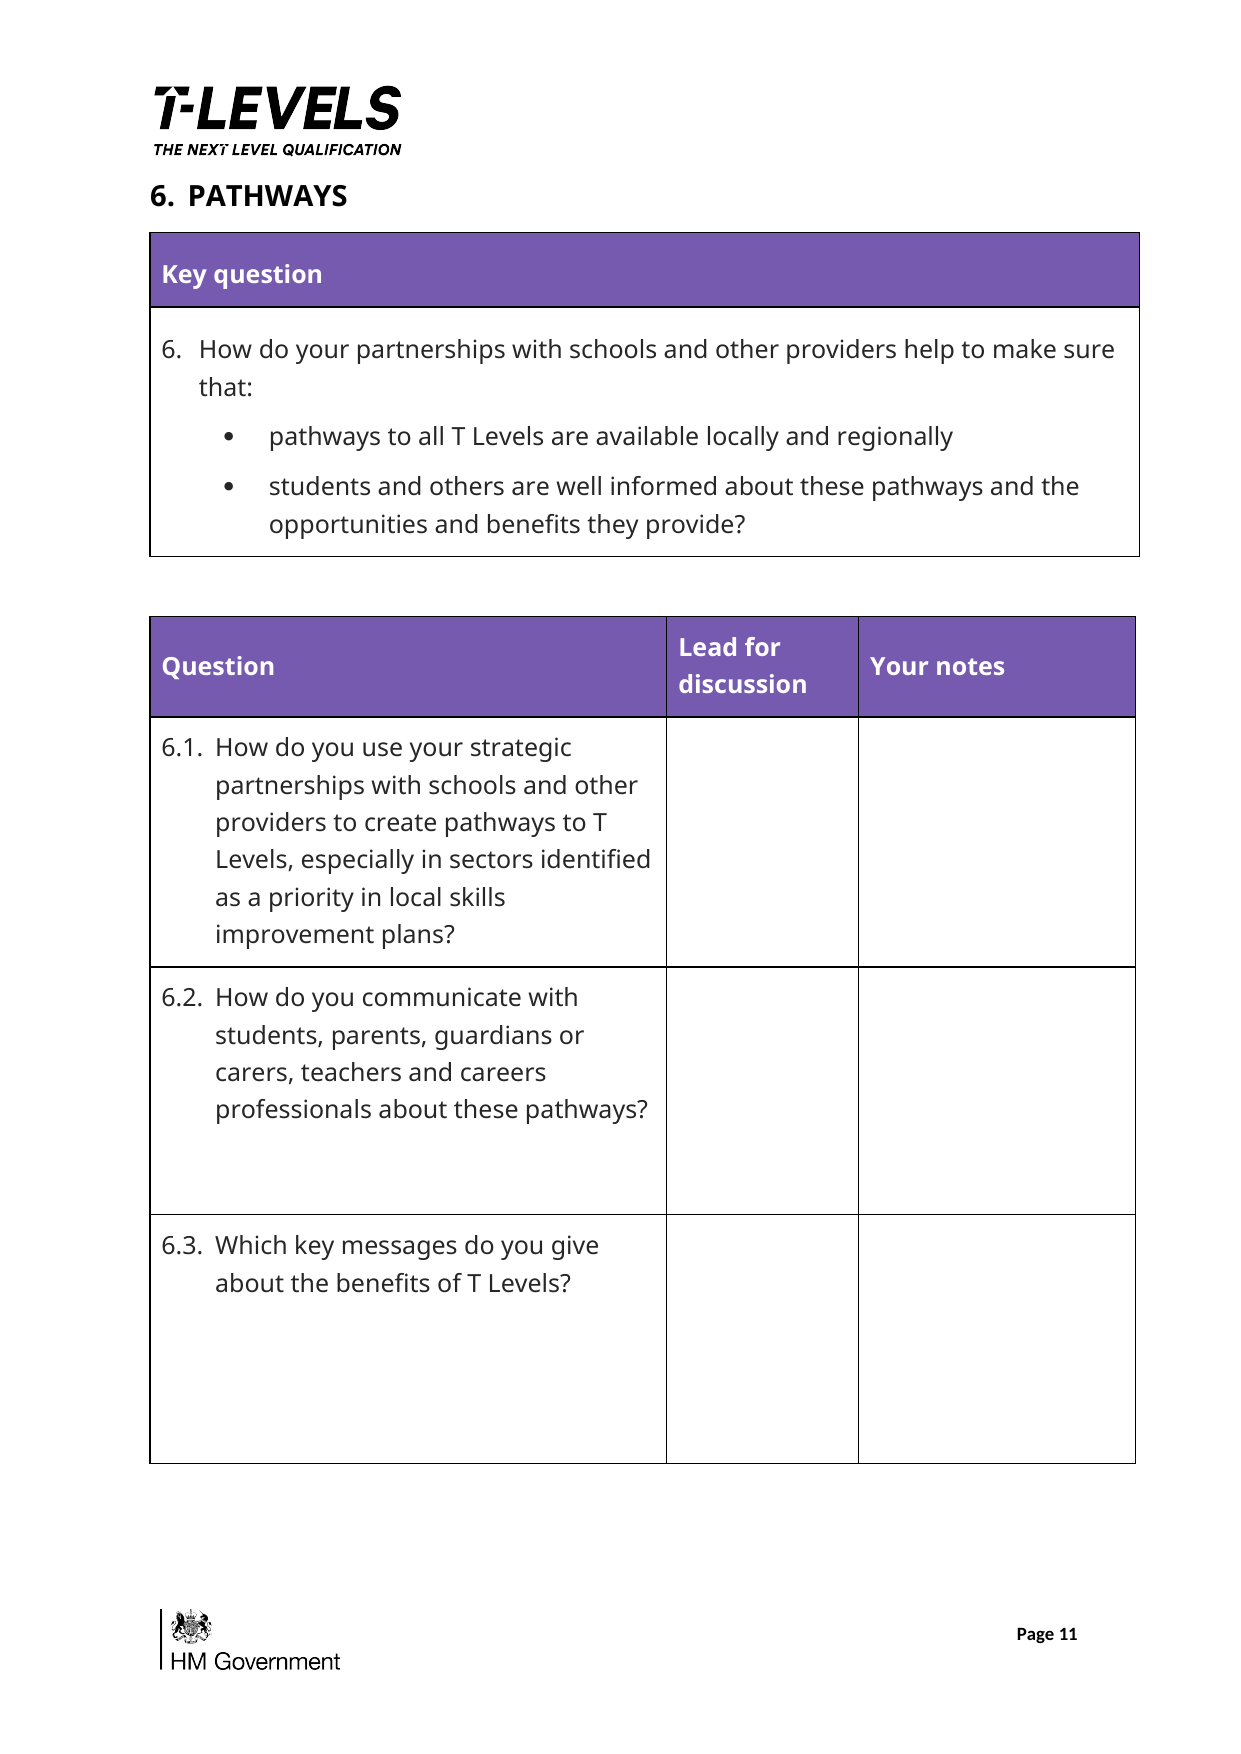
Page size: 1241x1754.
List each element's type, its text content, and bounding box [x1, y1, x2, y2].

table_cell [859, 718, 1135, 966]
table_header Your notes [859, 617, 1135, 716]
picture [160, 1609, 340, 1670]
table_cell How do you communicate with students, parents, guardians or carers, teachers and careers professionals about these pathways? [151, 968, 666, 1214]
table_cell [859, 968, 1135, 1214]
table_cell How do your partnerships with schools and other providers help to make sure that: pathways to all T Levels are available locally and regionally students and others are well informed about these pathways and the opportunities and benefits they provide? [151, 308, 1139, 556]
table_header Question [151, 617, 666, 716]
table_cell [859, 1215, 1135, 1462]
table_cell Which key messages do you give about the benefits of T Levels? [151, 1215, 666, 1462]
picture [150, 80, 406, 164]
table_cell How do you use your strategic partnerships with schools and other providers to create pathways to T Levels, especially in sectors identified as a priority in local skills improvement plans? [151, 718, 666, 966]
table_cell [667, 1215, 858, 1462]
table_header Lead for discussion [667, 617, 858, 716]
table_header Key question [151, 233, 1139, 306]
table_cell [667, 718, 858, 966]
table_cell [667, 968, 858, 1214]
list pathways [150, 176, 1090, 215]
